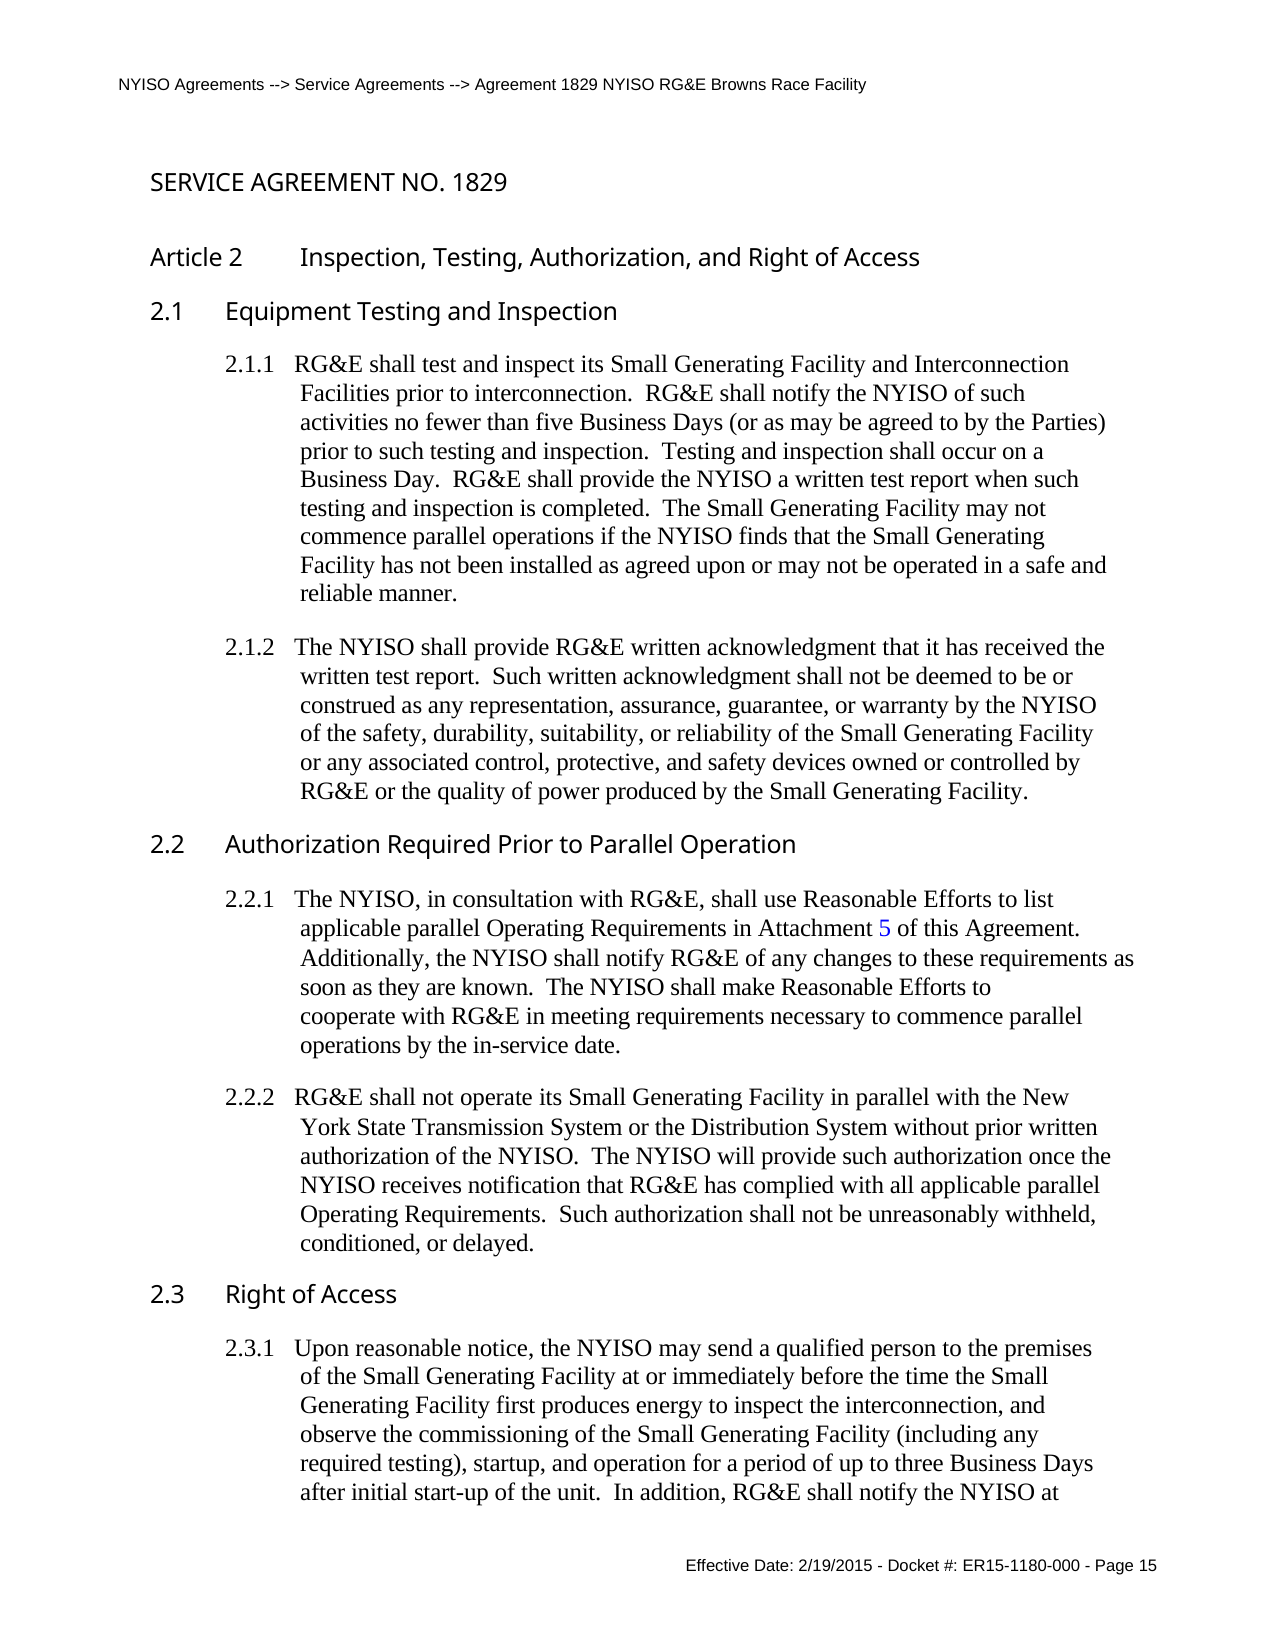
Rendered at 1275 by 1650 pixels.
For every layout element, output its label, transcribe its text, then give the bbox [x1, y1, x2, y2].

text 2.1.1 RG&E shall test and inspect its Small Generating Facility and Interconnection [225, 349, 1275, 378]
text Facilities prior to interconnection. RG&E shall notify the NYISO of such [300, 379, 1275, 407]
text 2.1.2 The NYISO shall provide RG&E written acknowledgment that it has received the written test report. Such written acknowledgment shall not be deemed to be or construed as any representation, assurance, guarantee, or warranty by the NYISO of the safety, durability, suitability, or reliability of the Small Generating Facility or any associated control, protective, and safety devices owned or controlled by RG&E or the quality of power produced by the Small Generating Facility. [225, 633, 1139, 805]
text 2.2.1 The NYISO, in consultation with RG&E, shall use Reasonable Efforts to list [225, 885, 1275, 913]
text activities no fewer than five Business Days (or as may be agreed to by the Parties) prior to such testing and inspection. Testing and inspection shall occur on a Business Day. RG&E shall provide the NYISO a written test report when such testing and inspection is completed. The Small Generating Facility may not commence parallel operations if the NYISO finds that the Small Generating Facility has not been installed as agreed upon or may not be operated in a safe and reliable manner. [300, 408, 1143, 607]
text 2.2 Authorization Required Prior to Parallel Operation [150, 831, 1275, 859]
text 2.2.2 RG&E shall not operate its Small Generating Facility in parallel with the New [225, 1083, 1275, 1112]
text York State Transmission System or the Distribution System without prior written authorization of the NYISO. The NYISO will provide such authorization once the NYISO receives notification that RG&E has complied with all applicable parallel Operating Requirements. Such authorization shall not be unreasonably withheld, conditioned, or delayed. [300, 1112, 1134, 1257]
text applicable parallel Operating Requirements in Attachment 5 of this Agreement. [300, 914, 1275, 943]
text 2.3 Right of Access [150, 1281, 1275, 1310]
text Article 2 Inspection, Testing, Authorization, and Right of Access [150, 243, 1275, 272]
text 2.1 Equipment Testing and Inspection [150, 297, 1275, 326]
text Additionally, the NYISO shall notify RG&E of any changes to these requirements as soon as they are known. The NYISO shall make Reasonable Efforts to cooperate with RG&E in meeting requirements necessary to commence parallel operations by the in-service date. [300, 943, 1143, 1059]
text SERVICE AGREEMENT NO. 1829 [150, 168, 1275, 197]
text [225, 1333, 1137, 1506]
